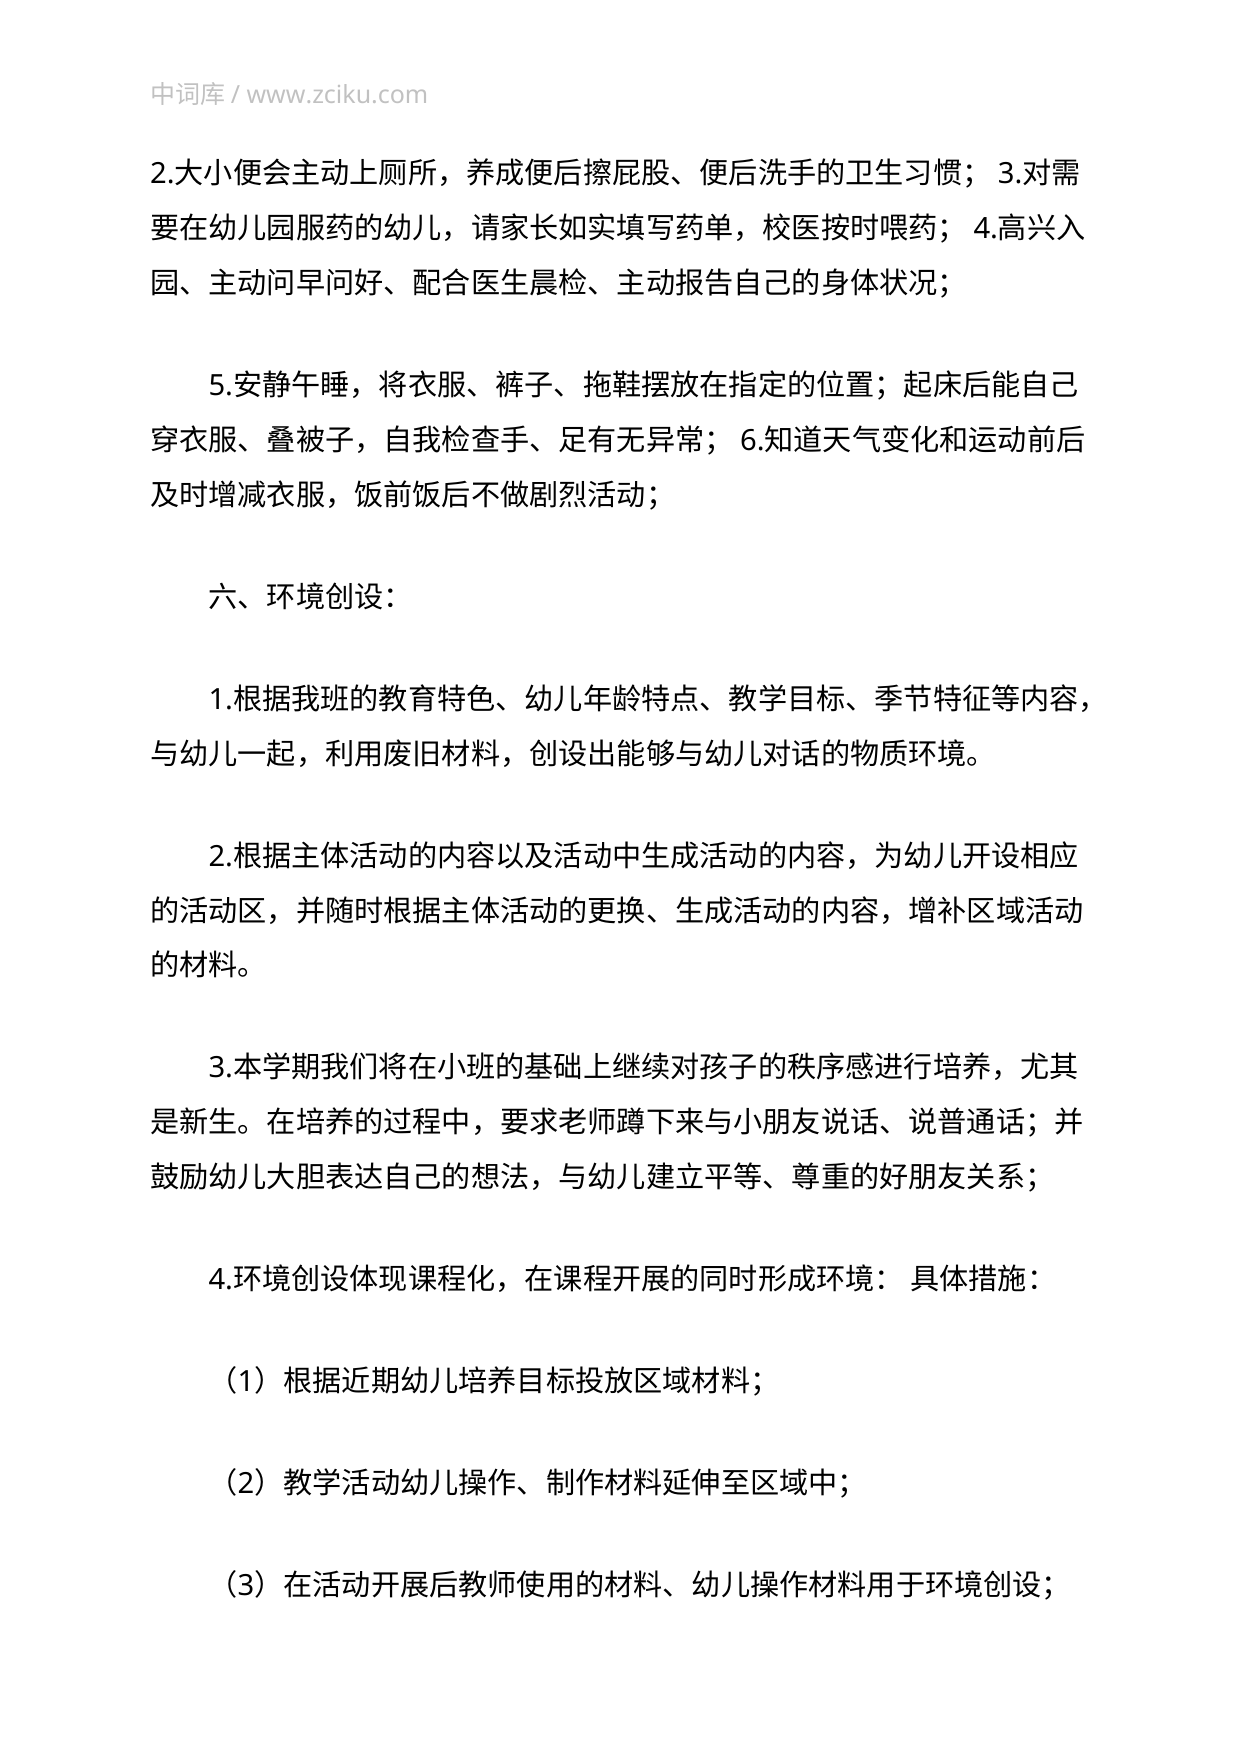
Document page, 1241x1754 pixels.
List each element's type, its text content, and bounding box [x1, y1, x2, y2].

text （1）根据近期幼儿培养目标投放区域材料； [150, 1357, 1090, 1400]
text 4.环境创设体现课程化，在课程开展的同时形成环境： 具体措施： [150, 1255, 1090, 1298]
text 2.根据主体活动的内容以及活动中生成活动的内容，为幼儿开设相应的活动区，并随时根据主体活动的更换、生成活动的内容，增补区域活动的材料。 [150, 832, 1090, 984]
text 1.根据我班的教育特色、幼儿年龄特点、教学目标、季节特征等内容，与幼儿一起，利用废旧材料，创设出能够与幼儿对话的物质环境。 [150, 675, 1090, 773]
text （2）教学活动幼儿操作、制作材料延伸至区域中； [150, 1459, 1090, 1502]
text 六、环境创设： [150, 573, 1090, 616]
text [150, 150, 1090, 302]
text 5.安静午睡，将衣服、裤子、拖鞋摆放在指定的位置；起床后能自己穿衣服、叠被子，自我检查手、足有无异常； 6.知道天气变化和运动前后及时增减衣服，饭前饭后不做剧烈活动； [150, 362, 1090, 514]
text 3.本学期我们将在小班的基础上继续对孩子的秩序感进行培养，尤其是新生。在培养的过程中，要求老师蹲下来与小朋友说话、说普通话；并鼓励幼儿大胆表达自己的想法，与幼儿建立平等、尊重的好朋友关系； [150, 1044, 1090, 1196]
text （3）在活动开展后教师使用的材料、幼儿操作材料用于环境创设； [150, 1561, 1090, 1604]
